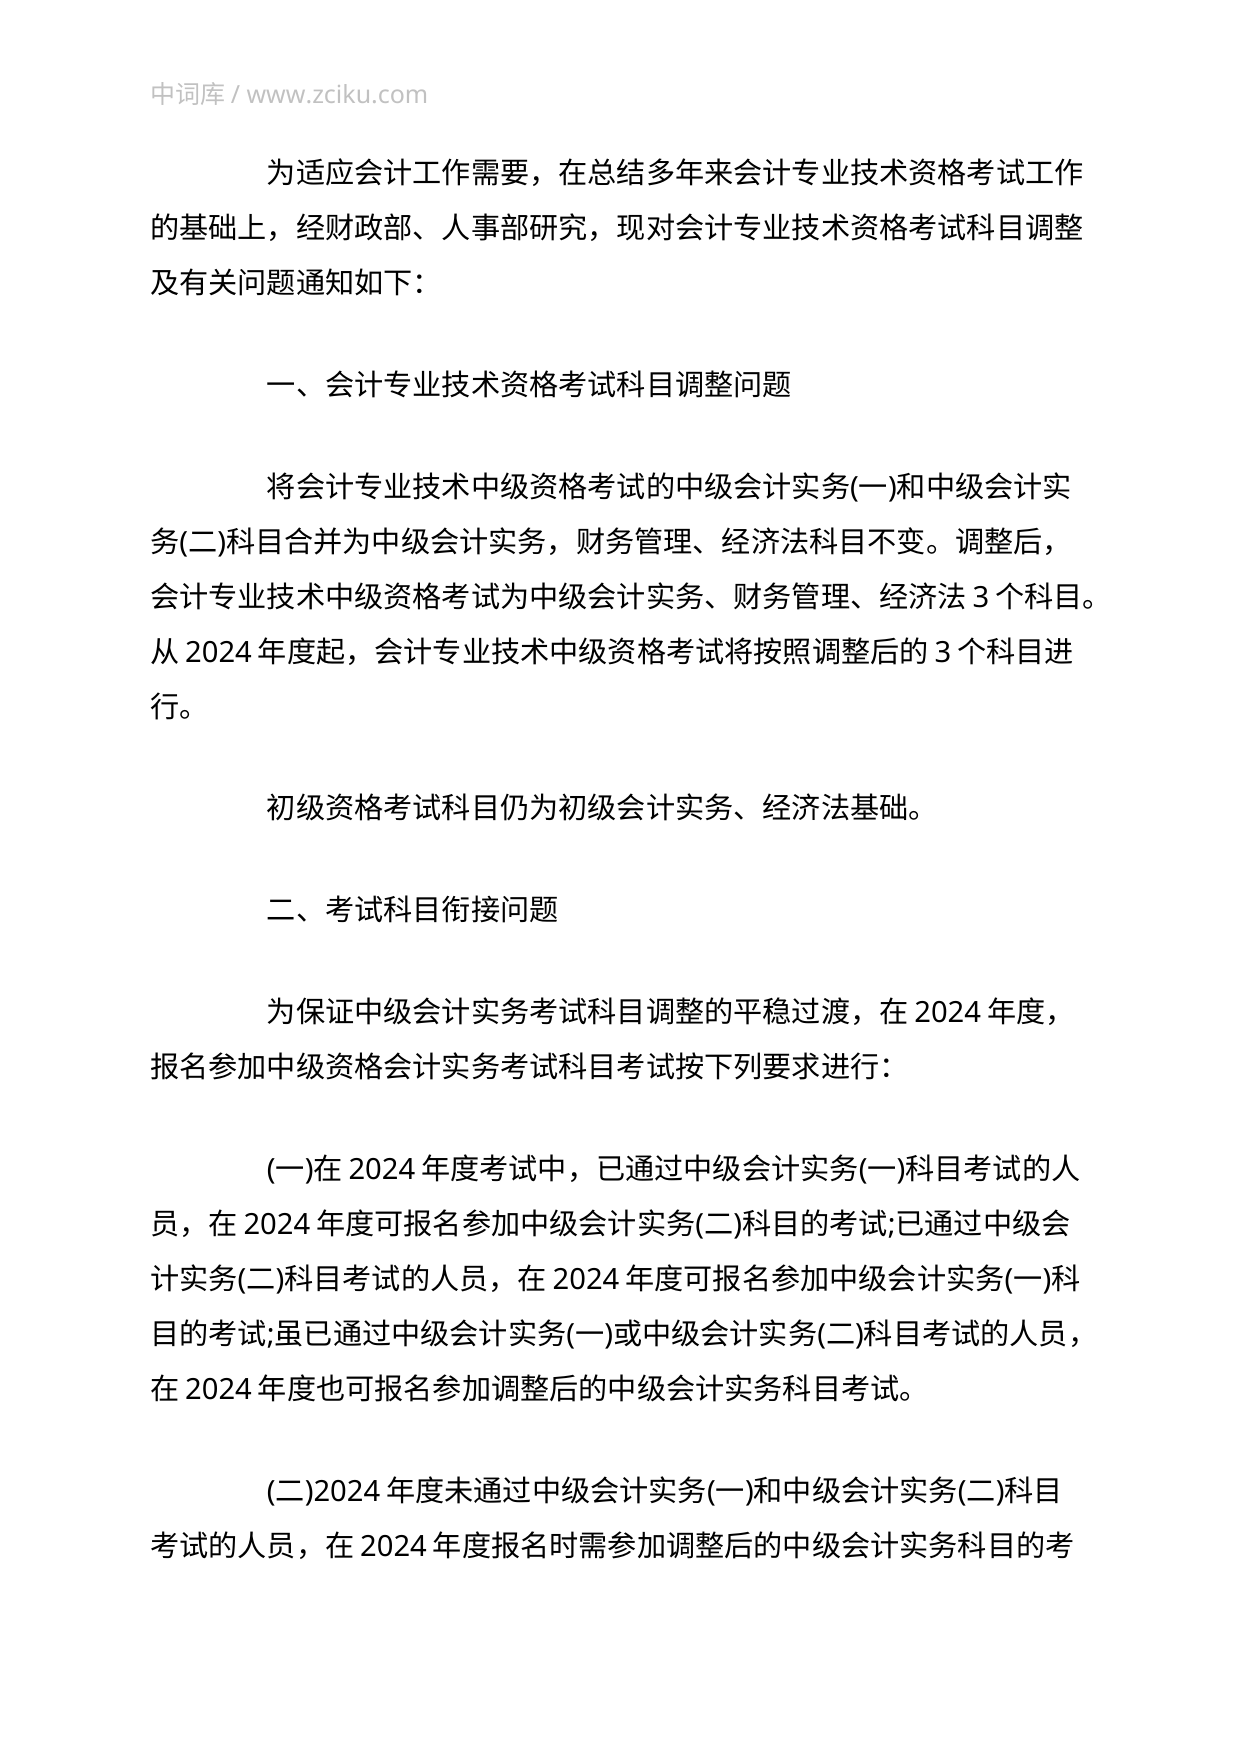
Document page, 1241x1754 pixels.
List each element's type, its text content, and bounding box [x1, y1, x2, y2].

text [150, 1467, 1090, 1565]
text 为适应会计工作需要，在总结多年来会计专业技术资格考试工作的基础上，经财政部、人事部研究，现对会计专业技术资格考试科目调整及有关问题通知如下： [150, 150, 1090, 302]
text (一)在2024年度考试中，已通过中级会计实务(一)科目考试的人员，在2024年度可报名参加中级会计实务(二)科目的考试;已通过中级会计实务(二)科目考试的人员，在2024年度可报名参加中级会计实务(一)科目的考试;虽已通过中级会计实务(一)或中级会计实务(二)科目考试的人员，在2024年度也可报名参加调整后的中级会计实务科目考试。 [150, 1145, 1090, 1408]
text 二、考试科目衔接问题 [150, 887, 1090, 929]
text 初级资格考试科目仍为初级会计实务、经济法基础。 [150, 785, 1090, 827]
text 将会计专业技术中级资格考试的中级会计实务(一)和中级会计实务(二)科目合并为中级会计实务，财务管理、经济法科目不变。调整后，会计专业技术中级资格考试为中级会计实务、财务管理、经济法3个科目。从2024年度起，会计专业技术中级资格考试将按照调整后的3个科目进行。 [150, 463, 1090, 726]
text 为保证中级会计实务考试科目调整的平稳过渡，在2024年度，报名参加中级资格会计实务考试科目考试按下列要求进行： [150, 989, 1090, 1086]
text 一、会计专业技术资格考试科目调整问题 [150, 362, 1090, 404]
